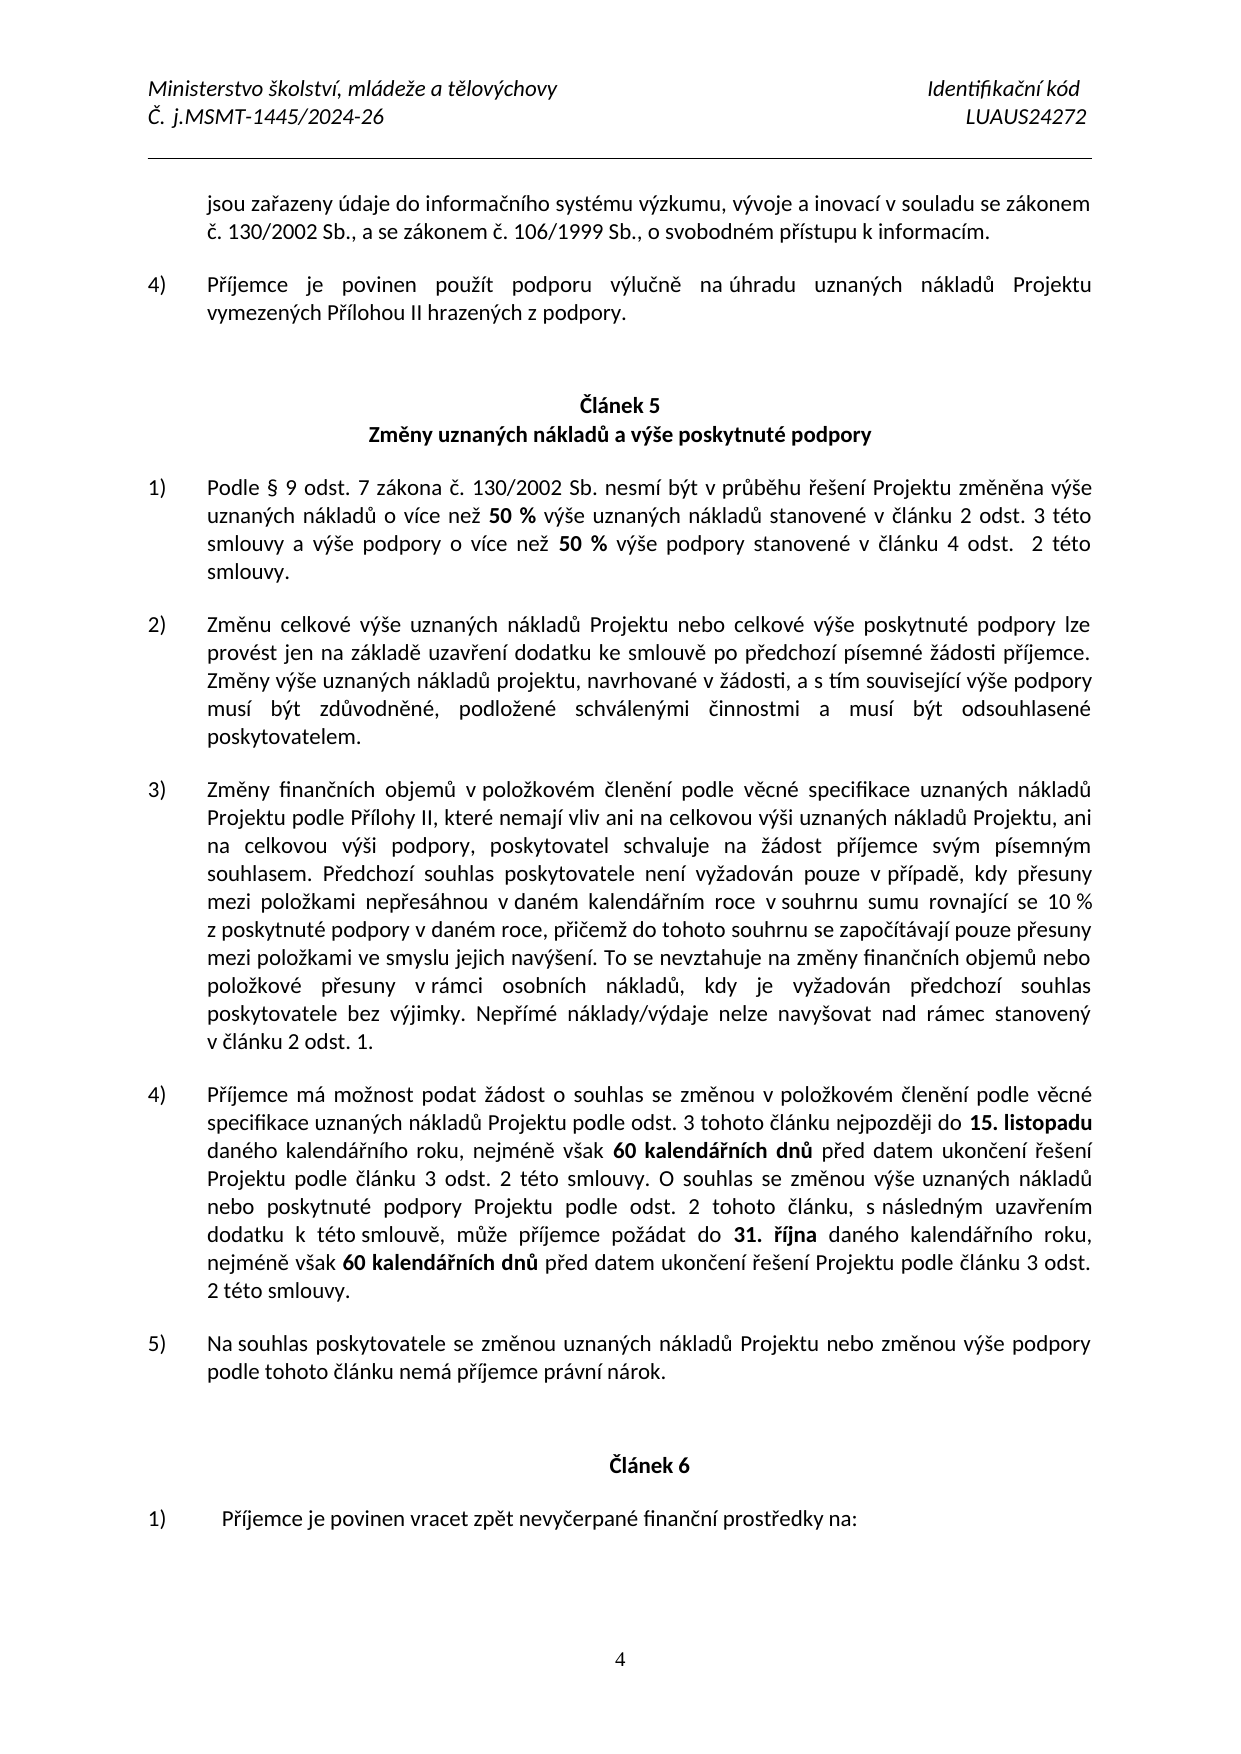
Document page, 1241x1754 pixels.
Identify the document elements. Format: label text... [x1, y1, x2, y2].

list Na souhlas poskytovatele se změnou uznaných nákladů Projektu nebo změnou výše podpory podle tohoto článku nemá příjemce právní nárok. [148, 1329, 1092, 1385]
list Změnu celkové výše uznaných nákladů Projektu nebo celkové výše poskytnuté podpory lze provést jen na základě uzavření dodatku ke smlouvě po předchozí písemné žádosti příjemce. Změny výše uznaných nákladů projektu, navrhované v žádosti, a s tím související výše podpory musí být zdůvodněné, podložené schválenými činnostmi a musí být odsouhlasené poskytovatelem. [148, 610, 1092, 750]
list Změny finančních objemů v položkovém členění podle věcné specifikace uznaných nákladů Projektu podle Přílohy II, které nemají vliv ani na celkovou výši uznaných nákladů Projektu, ani na celkovou výši podpory, poskytovatel schvaluje na žádost příjemce svým písemným souhlasem. Předchozí souhlas poskytovatele není vyžadován pouze v případě, kdy přesuny mezi položkami nepřesáhnou v daném kalendářním roce v souhrnu sumu rovnající se 10 % z poskytnuté podpory v daném roce, přičemž do tohoto souhrnu se započítávají pouze přesuny mezi položkami ve smyslu jejich navýšení. To se nevztahuje na změny finančních objemů nebo položkové přesuny v rámci osobních nákladů, kdy je vyžadován předchozí souhlas poskytovatele bez výjimky. Nepřímé náklady/výdaje nelze navyšovat nad rámec stanovený v článku 2 odst. 1. [148, 775, 1092, 1055]
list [148, 189, 1092, 245]
list Příjemce je povinen použít podporu výlučně na úhradu uznaných nákladů Projektu vymezených Přílohou II hrazených z podpory. [148, 270, 1092, 326]
text Článek 5 [148, 392, 1092, 420]
text Článek 6 [207, 1451, 1092, 1479]
list Podle § 9 odst. 7 zákona č. 130/2002 Sb. nesmí být v průběhu řešení Projektu změněna výše uznaných nákladů o více než 50 % výše uznaných nákladů stanovené v článku 2 odst. 3 této smlouvy a výše podpory o více než 50 % výše podpory stanovené v článku 4 odst. 2 této smlouvy. [148, 473, 1092, 585]
list Příjemce je povinen vracet zpět nevyčerpané finanční prostředky na: [148, 1504, 1092, 1532]
list Příjemce má možnost podat žádost o souhlas se změnou v položkovém členění podle věcné specifikace uznaných nákladů Projektu podle odst. 3 tohoto článku nejpozději do 15. listopadu daného kalendářního roku, nejméně však 60 kalendářních dnů před datem ukončení řešení Projektu podle článku 3 odst. 2 této smlouvy. O souhlas se změnou výše uznaných nákladů nebo poskytnuté podpory Projektu podle odst. 2 tohoto článku, s následným uzavřením dodatku k této smlouvě, může příjemce požádat do 31. října daného kalendářního roku, nejméně však 60 kalendářních dnů před datem ukončení řešení Projektu podle článku 3 odst. 2 této smlouvy. [148, 1080, 1092, 1304]
text Změny uznaných nákladů a výše poskytnuté podpory [148, 420, 1092, 448]
